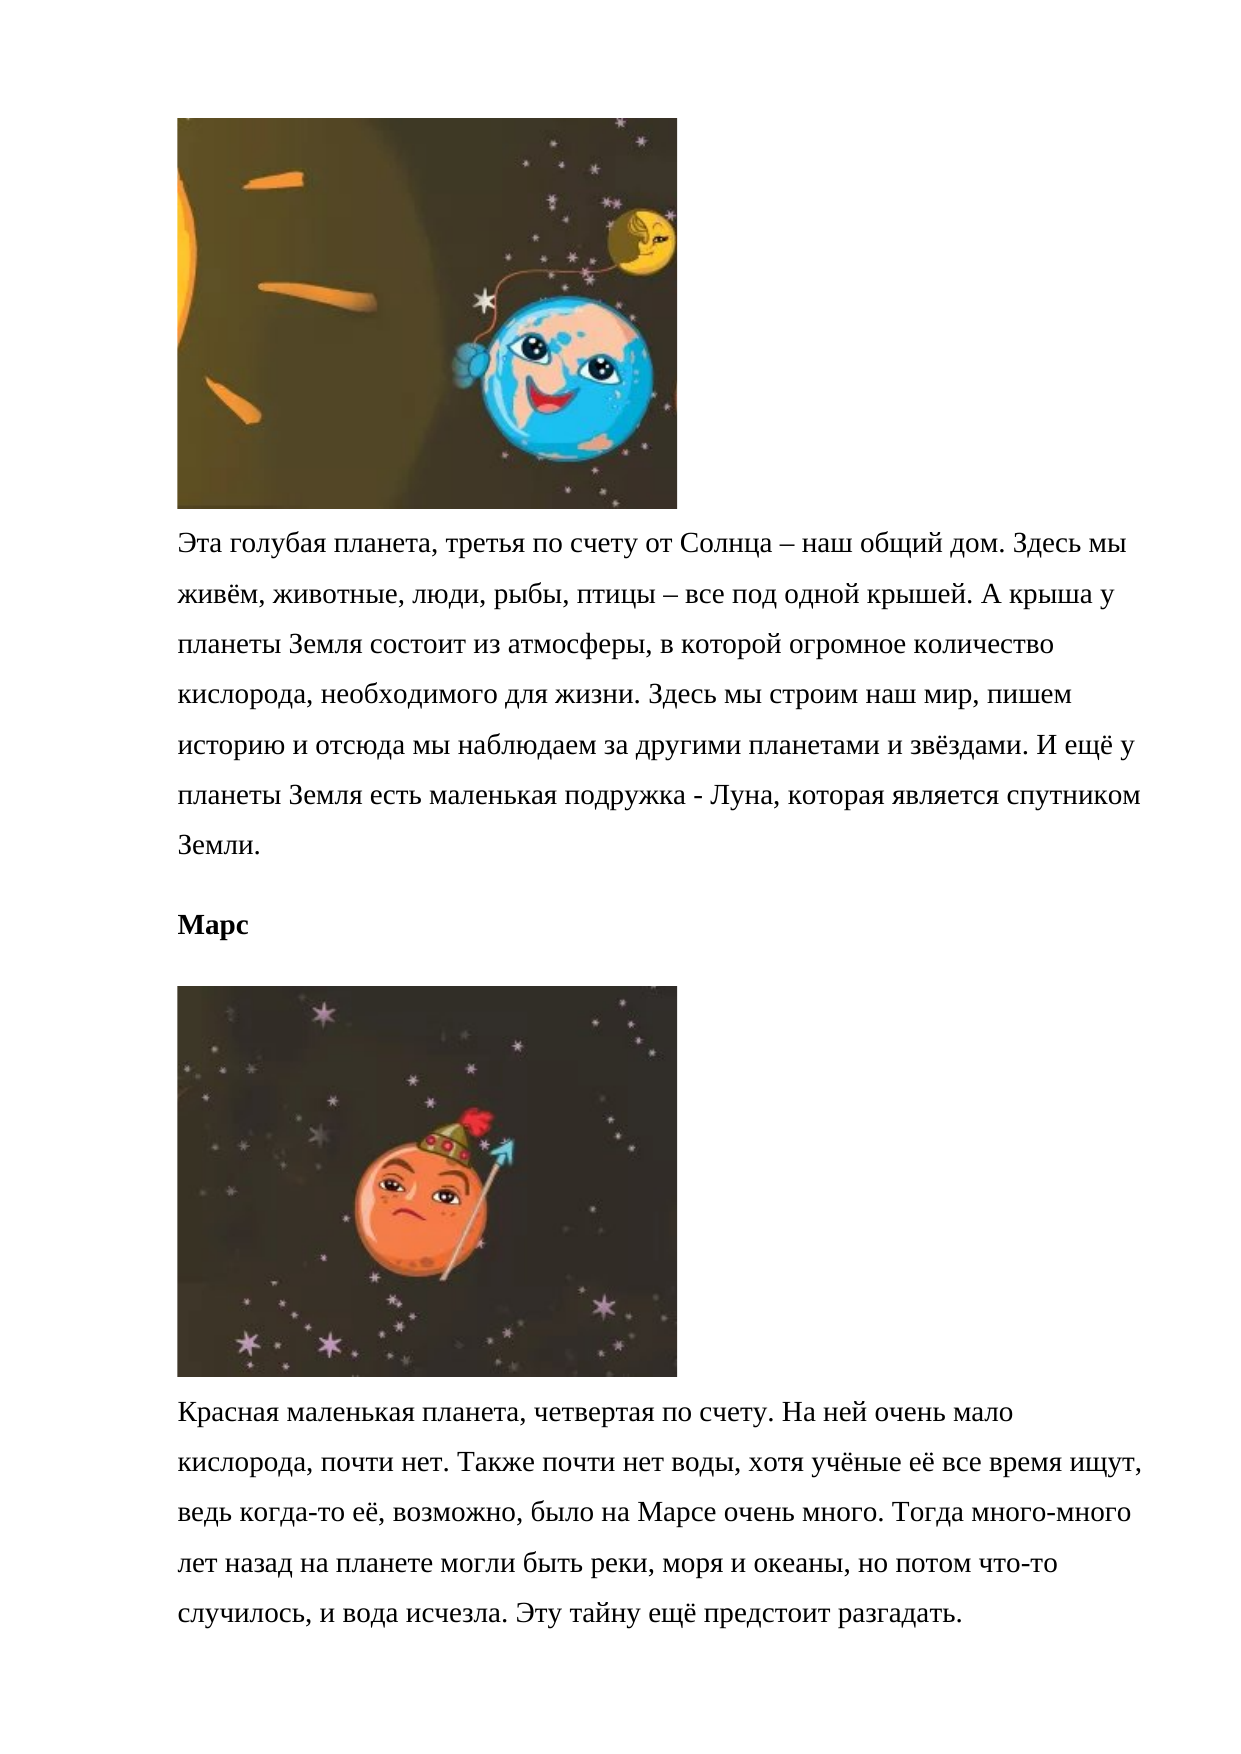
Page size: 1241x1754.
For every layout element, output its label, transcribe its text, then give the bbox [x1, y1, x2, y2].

picture [177, 118, 678, 509]
picture [177, 986, 678, 1377]
text Марс [177, 907, 1152, 940]
